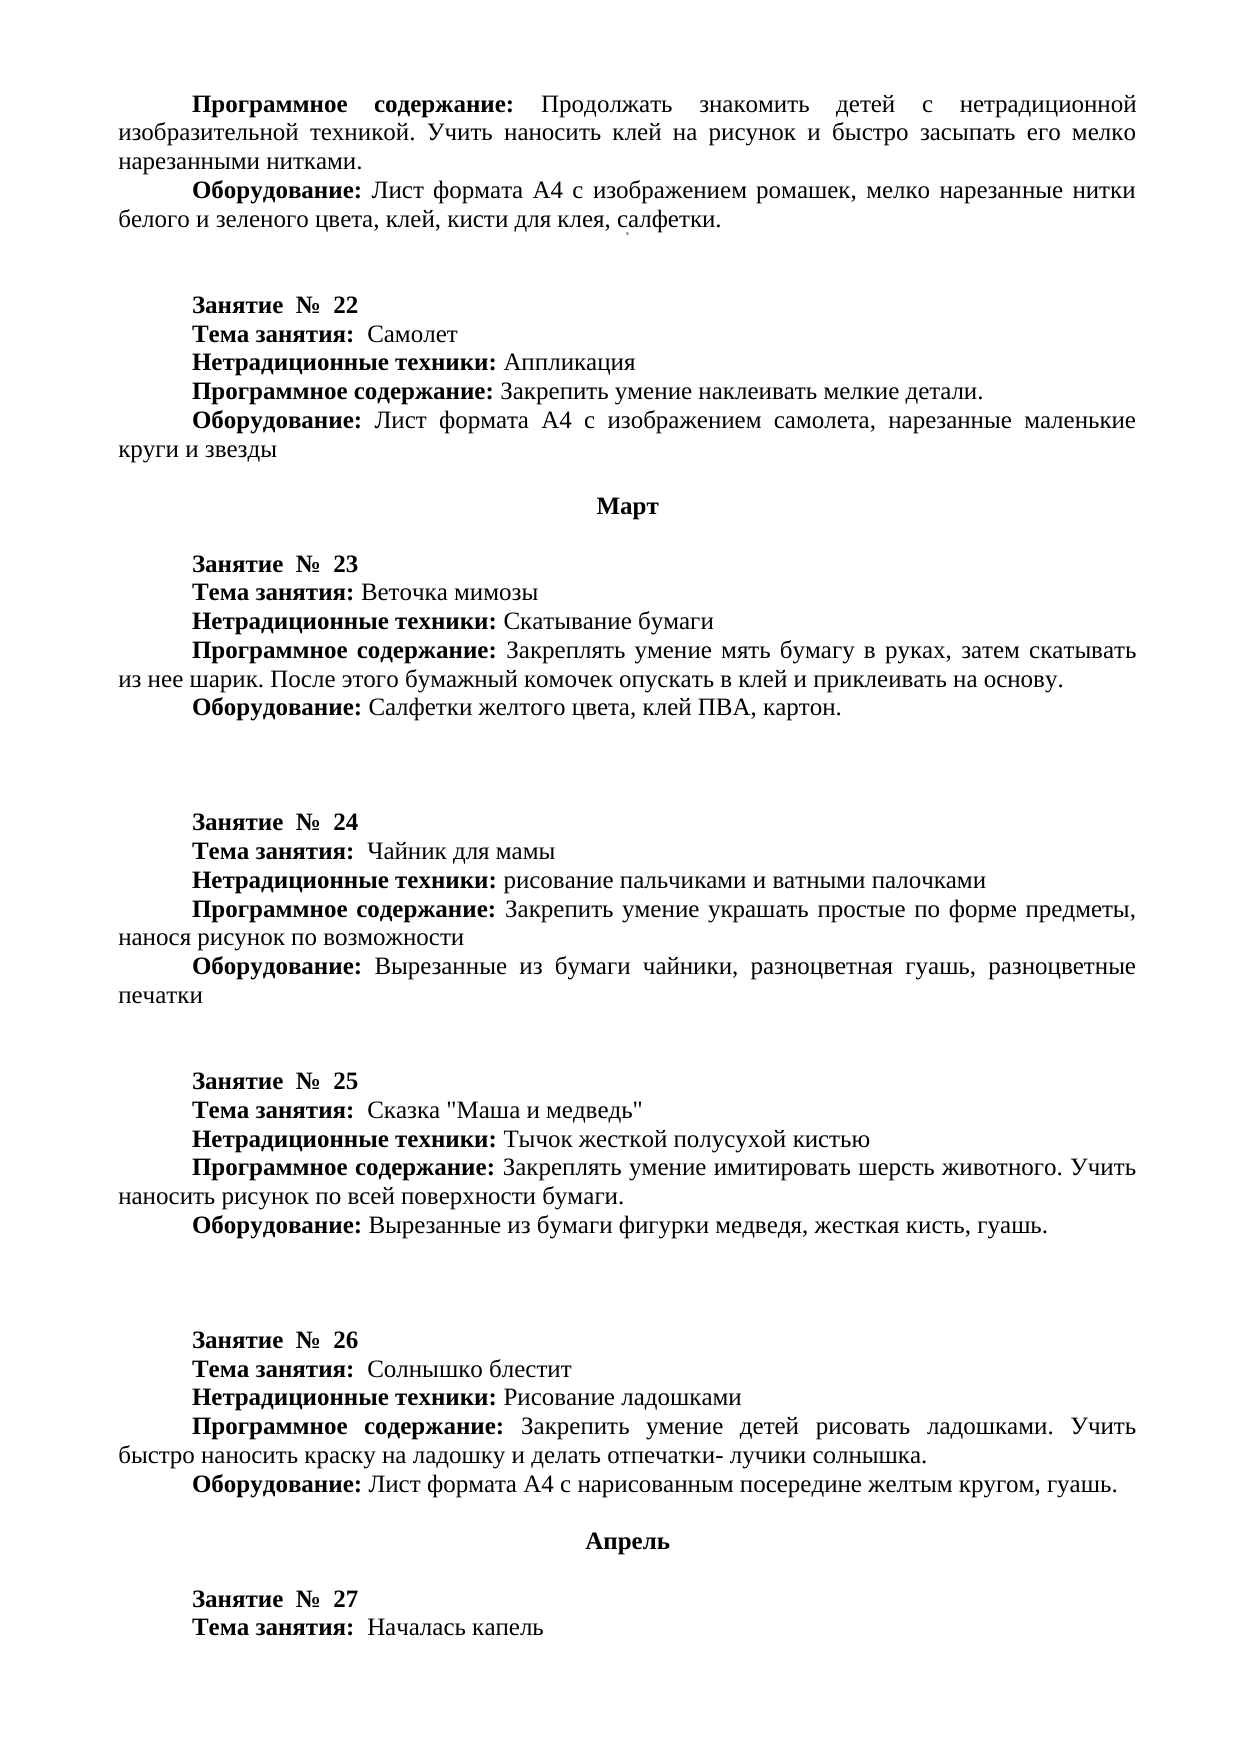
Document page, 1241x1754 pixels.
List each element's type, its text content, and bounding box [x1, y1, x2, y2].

text Занятие № 22 [118, 290, 1137, 319]
text Нетрадиционные техники: Скатывание бумаги [118, 606, 1137, 635]
text Нетрадиционные техники: рисование пальчиками и ватными палочками [118, 865, 1137, 894]
text Нетрадиционные техники: Рисование ладошками [118, 1382, 1137, 1411]
text Тема занятия: Самолет [118, 319, 1137, 347]
text Оборудование: Вырезанные из бумаги фигурки медведя, жесткая кисть, гуашь. [118, 1210, 1137, 1239]
text Оборудование: Лист формата А4 с изображением ромашек, мелко нарезанные нитки белого и зеленого цвета, клей, кисти для клея, салфетки. [118, 175, 1137, 232]
text Тема занятия: Чайник для мамы [118, 836, 1137, 865]
text Тема занятия: Началась капель [118, 1612, 1137, 1641]
text Программное содержание: Закрепить умение украшать простые по форме предметы, нанося рисунок по возможности [118, 894, 1137, 951]
text Оборудование: Салфетки желтого цвета, клей ПВА, картон. [118, 692, 1137, 721]
text Занятие № 26 [118, 1325, 1137, 1354]
text Занятие № 24 [118, 807, 1137, 836]
text Нетрадиционные техники: Аппликация [118, 347, 1137, 376]
text Программное содержание: Закрепить умение наклеивать мелкие детали. [118, 376, 1137, 405]
text Программное содержание: Продолжать знакомить детей с нетрадиционной изобразительной техникой. Учить наносить клей на рисунок и быстро засыпать его мелко нарезанными нитками. [118, 89, 1137, 175]
text Тема занятия: Сказка "Маша и медведь" [118, 1095, 1137, 1124]
text Апрель [118, 1526, 1137, 1555]
text Тема занятия: Веточка мимозы [118, 577, 1137, 606]
text Март [118, 491, 1137, 520]
text Программное содержание: Закрепить умение детей рисовать ладошками. Учить быстро наносить краску на ладошку и делать отпечатки- лучики солнышка. [118, 1411, 1137, 1469]
text Программное содержание: Закреплять умение мять бумагу в руках, затем скатывать из нее шарик. После этого бумажный комочек опускать в клей и приклеивать на основу. [118, 635, 1137, 692]
text Занятие № 25 [118, 1066, 1137, 1095]
text Оборудование: Лист формата А4 с изображением самолета, нарезанные маленькие круги и звезды [118, 405, 1137, 462]
text Тема занятия: Солнышко блестит [118, 1354, 1137, 1382]
text Нетрадиционные техники: Тычок жесткой полусухой кистью [118, 1124, 1137, 1152]
text Программное содержание: Закреплять умение имитировать шерсть животного. Учить наносить рисунок по всей поверхности бумаги. [118, 1152, 1137, 1210]
text Занятие № 27 [118, 1584, 1137, 1612]
text Оборудование: Вырезанные из бумаги чайники, разноцветная гуашь, разноцветные печатки [118, 951, 1137, 1009]
text Оборудование: Лист формата А4 с нарисованным посередине желтым кругом, гуашь. [118, 1469, 1137, 1497]
text Занятие № 23 [118, 549, 1137, 577]
